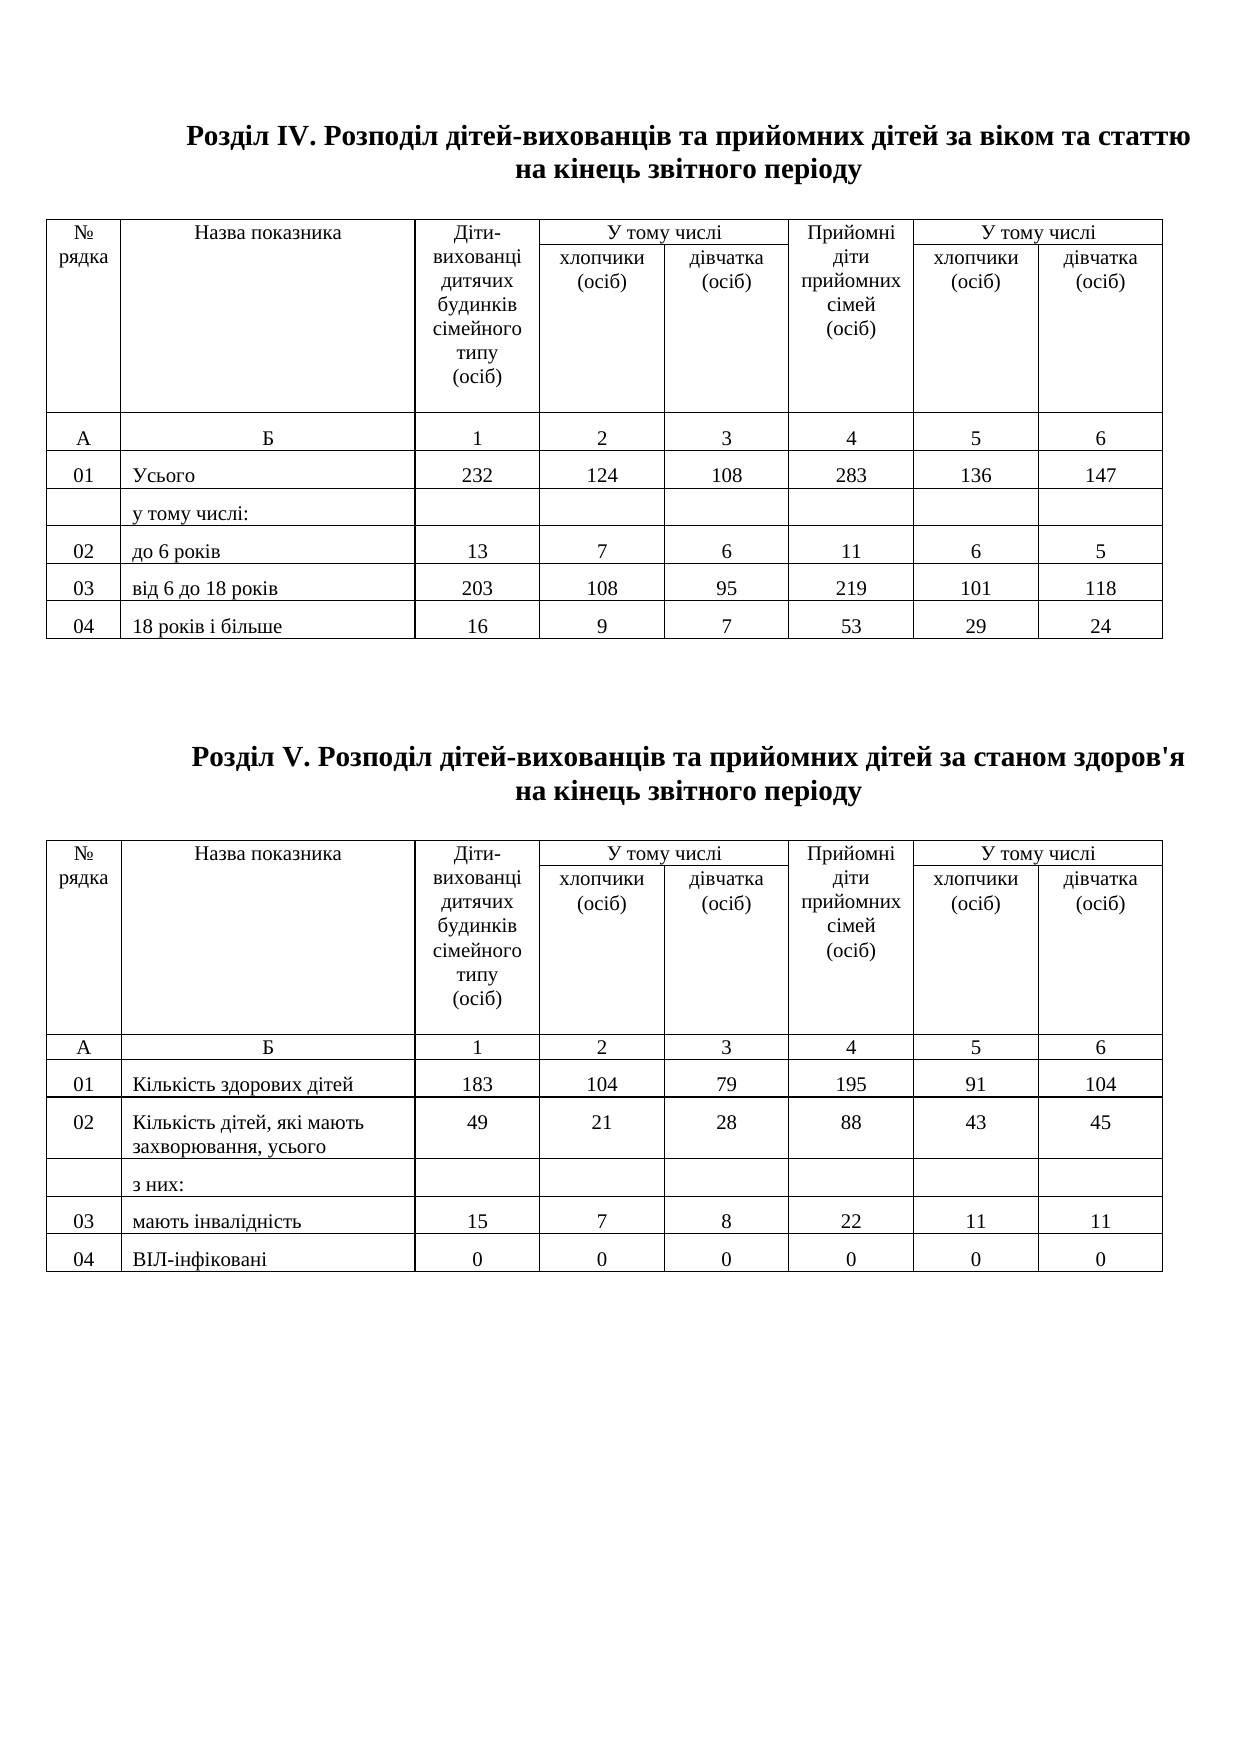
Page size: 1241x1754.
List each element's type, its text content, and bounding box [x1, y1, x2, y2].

table_cell 283 [789, 451, 913, 487]
table_cell А [47, 413, 120, 450]
table_cell 124 [540, 451, 664, 487]
table_cell 5 [914, 413, 1038, 450]
table_cell 0 [914, 1234, 1038, 1271]
table_cell А [47, 1035, 121, 1059]
table_cell 53 [789, 601, 913, 638]
table_cell 03 [47, 564, 120, 600]
table_header Діти-вихованці дитячих будинків сімейного типу (осіб) [416, 220, 539, 412]
table_cell хлопчики (осіб) [540, 866, 664, 1034]
table_cell дівчатка (осіб) [1039, 245, 1162, 412]
table_cell мають інвалідність [122, 1197, 414, 1233]
table_header Назва показника [122, 841, 414, 1034]
table_cell 6 [1039, 1035, 1162, 1059]
table_cell 22 [789, 1197, 913, 1233]
table_cell хлопчики (осіб) [914, 245, 1038, 412]
table_cell дівчатка (осіб) [665, 866, 788, 1034]
table_cell 7 [540, 1197, 664, 1233]
table_cell 24 [1039, 601, 1162, 638]
table_header № рядка [47, 841, 121, 1034]
table_cell 29 [914, 601, 1038, 638]
table_cell [789, 1159, 913, 1196]
table_header Діти-вихованці дитячих будинків сімейного типу (осіб) [416, 841, 539, 1034]
table_cell [540, 489, 664, 525]
table_cell 3 [665, 413, 788, 450]
table_cell [47, 1159, 121, 1196]
table_cell 3 [665, 1035, 788, 1059]
table_cell 15 [416, 1197, 539, 1233]
table_cell 04 [47, 1234, 121, 1271]
table_cell дівчатка (осіб) [665, 245, 788, 412]
table_cell [665, 1159, 788, 1196]
table_cell 6 [914, 526, 1038, 563]
table_cell [47, 489, 120, 525]
table_cell 147 [1039, 451, 1162, 487]
table_cell 1 [416, 413, 539, 450]
table_cell 0 [416, 1234, 539, 1271]
table_cell 02 [47, 1098, 121, 1158]
table_header У тому числі [540, 841, 788, 865]
table_cell з них: [122, 1159, 414, 1196]
table_cell 4 [789, 1035, 913, 1059]
table_cell 0 [1039, 1234, 1162, 1271]
table_cell 79 [665, 1060, 788, 1096]
table_header Прийомні діти прийомних сімей (осіб) [789, 841, 913, 1034]
table_cell [1039, 489, 1162, 525]
table_cell 0 [540, 1234, 664, 1271]
table_cell 8 [665, 1197, 788, 1233]
table_cell 6 [665, 526, 788, 563]
table_cell 4 [789, 413, 913, 450]
table_cell 108 [540, 564, 664, 600]
table_cell 7 [665, 601, 788, 638]
table_header У тому числі [540, 220, 788, 244]
table_cell 108 [665, 451, 788, 487]
table_cell до 6 років [121, 526, 414, 563]
table_header У тому числі [914, 841, 1162, 865]
table_cell 9 [540, 601, 664, 638]
table_header У тому числі [914, 220, 1162, 244]
table_cell 1 [416, 1035, 539, 1059]
table_cell 18 років і більше [121, 601, 414, 638]
table_cell 03 [47, 1197, 121, 1233]
table_cell 6 [1039, 413, 1162, 450]
table_cell 203 [416, 564, 539, 600]
table_cell дівчатка (осіб) [1039, 866, 1162, 1034]
table_cell Кількість здорових дітей [122, 1060, 414, 1096]
table_cell 101 [914, 564, 1038, 600]
table_cell 7 [540, 526, 664, 563]
text Розділ IV. Розподіл дітей-вихованців та прийомних дітей за віком та статтю на кінець звітного періоду [177, 118, 1200, 185]
table_cell [665, 489, 788, 525]
table_header Прийомні діти прийомних сімей (осіб) [789, 220, 913, 412]
table_cell Б [121, 413, 414, 450]
table_cell 88 [789, 1098, 913, 1158]
table_header Назва показника [121, 220, 414, 412]
table_cell 219 [789, 564, 913, 600]
table_cell хлопчики (осіб) [540, 245, 664, 412]
table_cell 104 [1039, 1060, 1162, 1096]
table_cell 01 [47, 451, 120, 487]
table_cell 104 [540, 1060, 664, 1096]
table_cell [416, 489, 539, 525]
table_cell 91 [914, 1060, 1038, 1096]
text Розділ V. Розподіл дітей-вихованців та прийомних дітей за станом здоров'я на кінець звітного періоду [177, 739, 1200, 807]
table_cell [540, 1159, 664, 1196]
table_cell [914, 489, 1038, 525]
table_cell 49 [416, 1098, 539, 1158]
table_cell 195 [789, 1060, 913, 1096]
table_cell 11 [914, 1197, 1038, 1233]
table_cell [416, 1159, 539, 1196]
table_cell 02 [47, 526, 120, 563]
table_cell [914, 1159, 1038, 1196]
table_cell 95 [665, 564, 788, 600]
table_cell ВІЛ-інфіковані [122, 1234, 414, 1271]
table_cell 11 [1039, 1197, 1162, 1233]
table_cell 118 [1039, 564, 1162, 600]
table_cell 01 [47, 1060, 121, 1096]
table_cell Кількість дітей, які мають захворювання, усього [122, 1098, 414, 1158]
table_cell 0 [665, 1234, 788, 1271]
table_cell [1039, 1159, 1162, 1196]
table_header № рядка [47, 220, 120, 412]
table_cell Усього [121, 451, 414, 487]
table_cell 13 [416, 526, 539, 563]
table_cell 2 [540, 413, 664, 450]
table_cell 43 [914, 1098, 1038, 1158]
table_cell 183 [416, 1060, 539, 1096]
table_cell у тому числі: [121, 489, 414, 525]
table_cell Б [122, 1035, 414, 1059]
table_cell 5 [1039, 526, 1162, 563]
table_cell хлопчики (осіб) [914, 866, 1038, 1034]
table_cell [789, 489, 913, 525]
table_cell від 6 до 18 років [121, 564, 414, 600]
table_cell 21 [540, 1098, 664, 1158]
table_cell 28 [665, 1098, 788, 1158]
table_cell 232 [416, 451, 539, 487]
table_cell 2 [540, 1035, 664, 1059]
table_cell 5 [914, 1035, 1038, 1059]
table_cell 0 [789, 1234, 913, 1271]
table_cell 11 [789, 526, 913, 563]
table_cell 04 [47, 601, 120, 638]
table_cell 136 [914, 451, 1038, 487]
table_cell 16 [416, 601, 539, 638]
table_cell 45 [1039, 1098, 1162, 1158]
